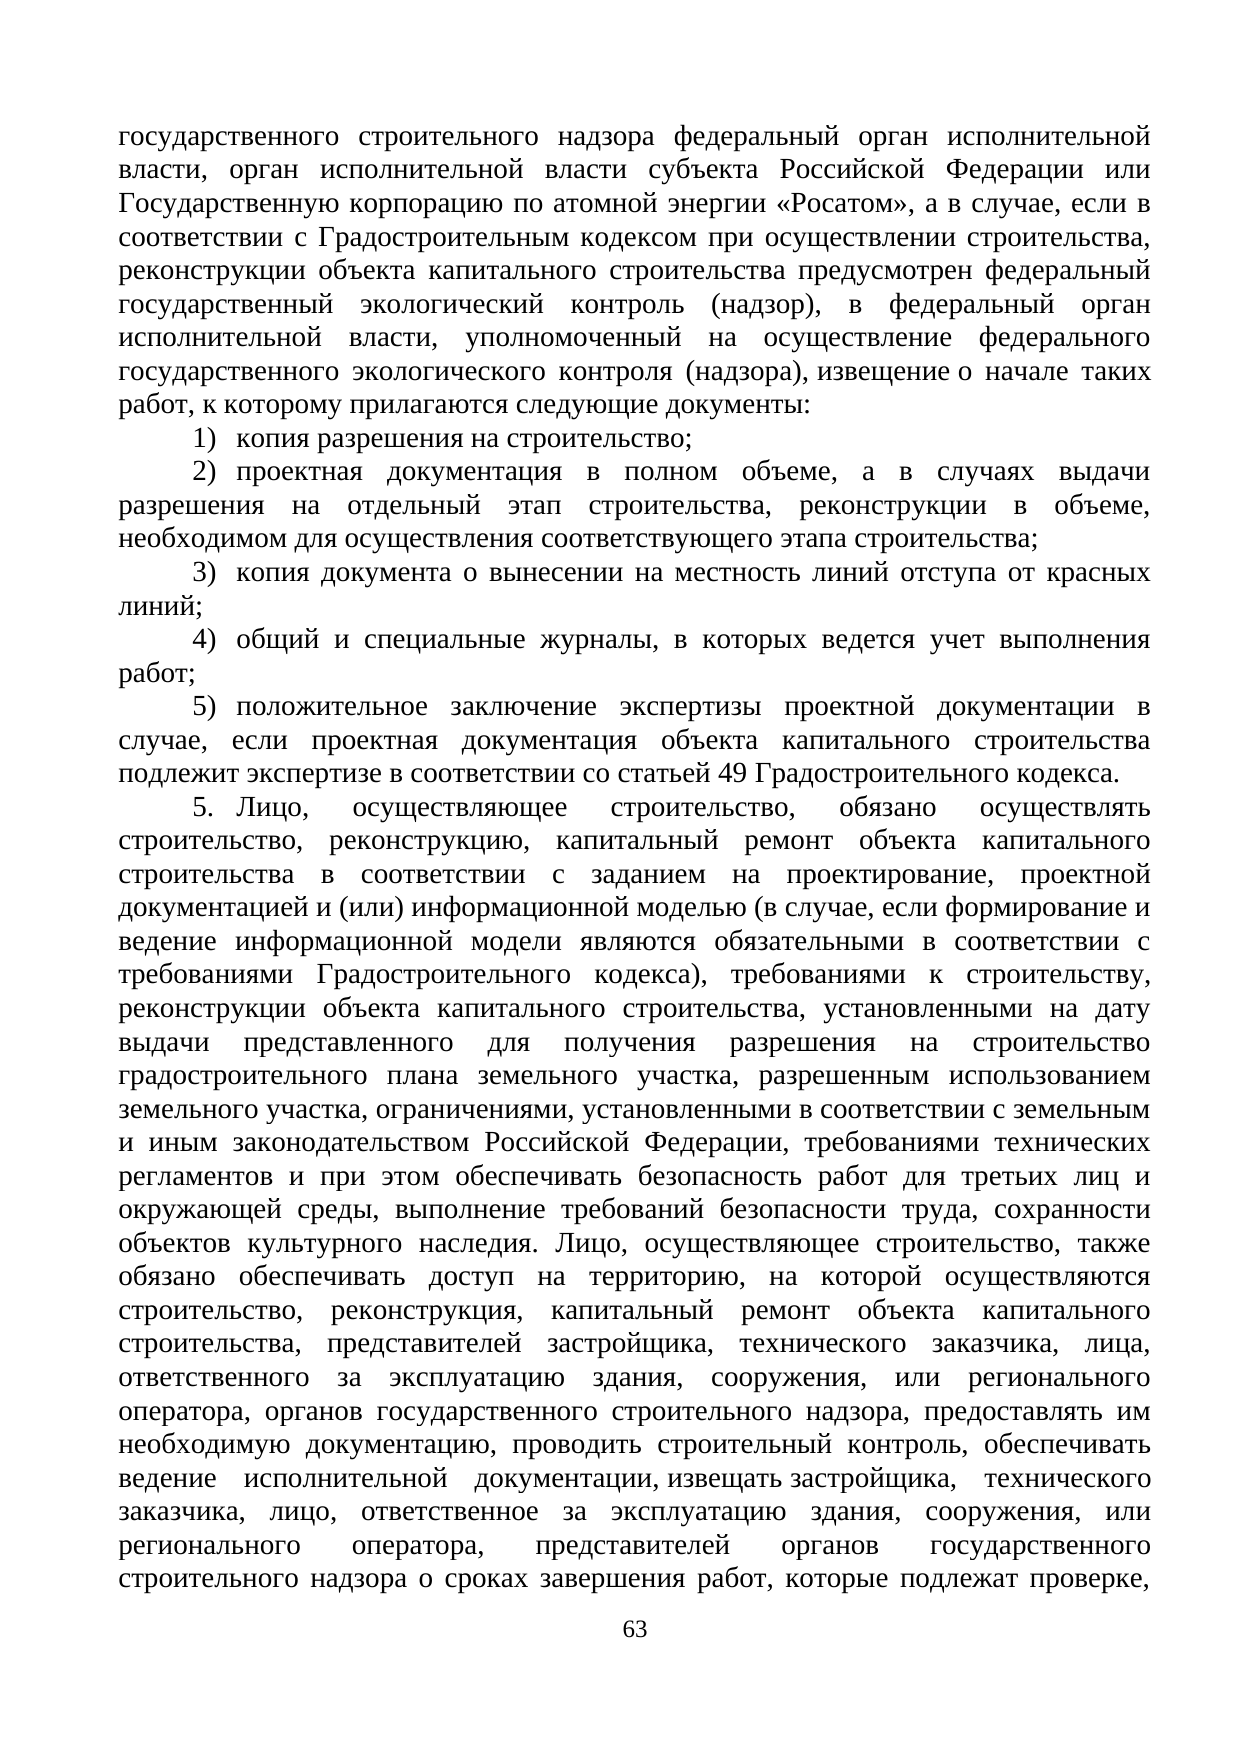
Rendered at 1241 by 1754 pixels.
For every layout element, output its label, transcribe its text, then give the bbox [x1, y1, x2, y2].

list положительное заключение экспертизы проектной документации в случае, если проектная документация объекта капитального строительства подлежит экспертизе в соответствии со статьей 49 Градостроительного кодекса. [118, 688, 1152, 789]
list общий и специальные журналы, в которых ведется учет выполнения работ; [118, 621, 1152, 688]
list копия разрешения на строительство; [118, 420, 1152, 453]
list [118, 118, 1152, 420]
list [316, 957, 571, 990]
list копия документа о вынесении на местность линий отступа от красных линий; [118, 554, 1152, 621]
list проектная документация в полном объеме, а в случаях выдачи разрешения на отдельный этап строительства, реконструкции в объеме, необходимом для осуществления соответствующего этапа строительства; [118, 453, 1152, 554]
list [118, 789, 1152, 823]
